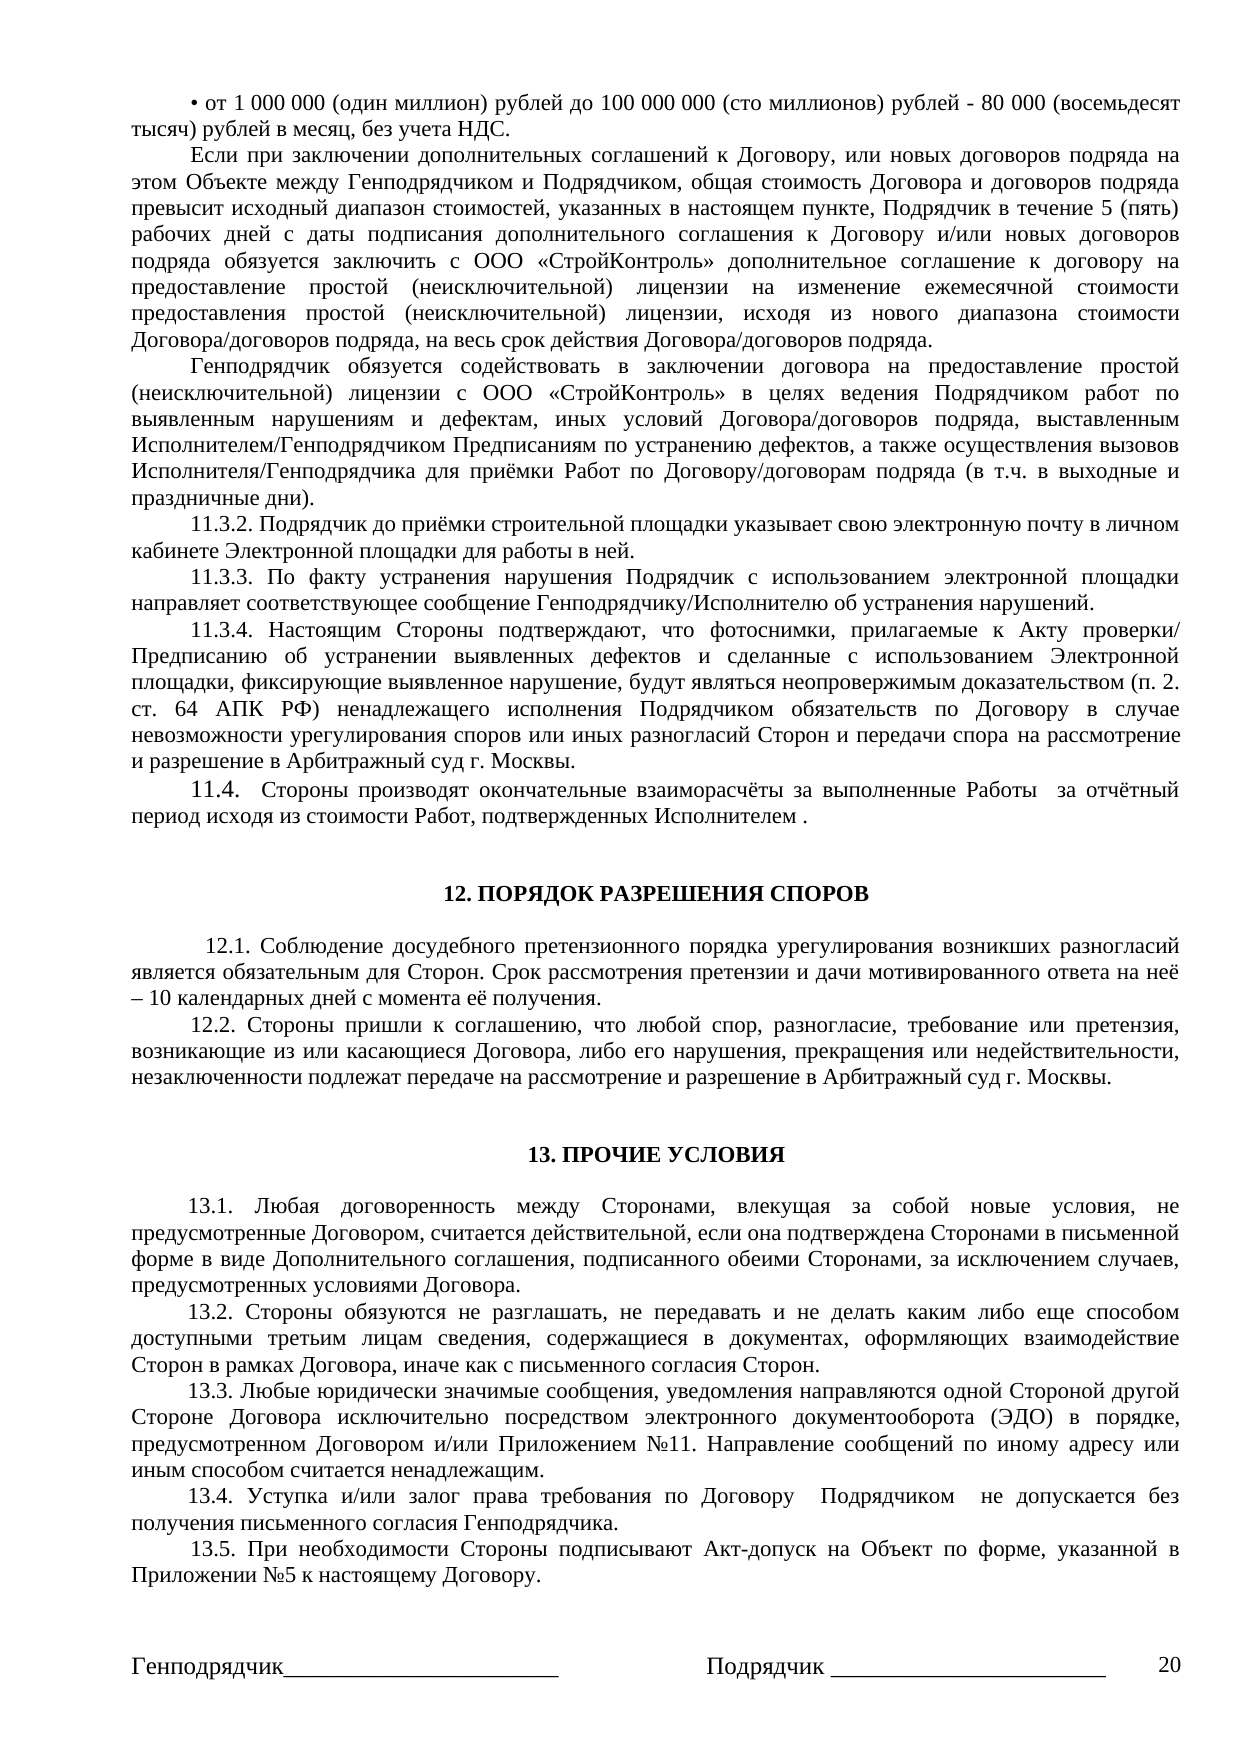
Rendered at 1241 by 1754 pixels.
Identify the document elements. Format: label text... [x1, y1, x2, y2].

text 12.2. Стороны пришли к соглашению, что любой спор, разногласие, требование или претензия, возникающие из или касающиеся Договора, либо его нарушения, прекращения или недействительности, незаключенности подлежат передаче на рассмотрение и разрешение в Арбитражный суд г. Москвы. [131, 1011, 1181, 1090]
text 13.3. Любые юридически значимые сообщения, уведомления направляются одной Стороной другой Стороне Договора исключительно посредством электронного документооборота (ЭДО) в порядке, предусмотренном Договором и/или Приложением №11. Направление сообщений по иному адресу или иным способом считается ненадлежащим. [131, 1377, 1181, 1482]
text 13.5. При необходимости Стороны подписывают Акт-допуск на Объект по форме, указанной в Приложении №5 к настоящему Договору. [131, 1535, 1181, 1588]
text 13.1. Любая договоренность между Сторонами, влекущая за собой новые условия, не предусмотренные Договором, считается действительной, если она подтверждена Сторонами в письменной форме в виде Дополнительного соглашения, подписанного обеими Сторонами, за исключением случаев, предусмотренных условиями Договора. [131, 1192, 1181, 1298]
text 12.1. Соблюдение досудебного претензионного порядка урегулирования возникших разногласий является обязательным для Сторон. Срок рассмотрения претензии и дачи мотивированного ответа на неё – 10 календарных дней с момента её получения. [131, 932, 1181, 1011]
text • от 1 000 000 (один миллион) рублей до 100 000 000 (сто миллионов) рублей - 80 000 (восемьдесят тысяч) рублей в месяц, без учета НДС. [131, 89, 1181, 141]
text 11.3.3. По факту устранения нарушения Подрядчик с использованием электронной площадки направляет соответствующее сообщение Генподрядчику/Исполнителю об устранения нарушений. [131, 563, 1181, 616]
text 11.4. Стороны производят окончательные взаиморасчёты за выполненные Работы за отчётный период исходя из стоимости Работ, подтвержденных Исполнителем . [131, 774, 1181, 829]
text Если при заключении дополнительных соглашений к Договору, или новых договоров подряда на этом Объекте между Генподрядчиком и Подрядчиком, общая стоимость Договора и договоров подряда превысит исходный диапазон стоимостей, указанных в настоящем пункте, Подрядчик в течение 5 (пять) рабочих дней с даты подписания дополнительного соглашения к Договору и/или новых договоров подряда обязуется заключить с ООО «СтройКонтроль» дополнительное соглашение к договору на предоставление простой (неисключительной) лицензии на изменение ежемесячной стоимости предоставления простой (неисключительной) лицензии, исходя из нового диапазона стоимости Договора/договоров подряда, на весь срок действия Договора/договоров подряда. [131, 141, 1181, 352]
text 13.4. Уступка и/или залог права требования по Договору Подрядчиком не допускается без получения письменного согласия Генподрядчика. [131, 1482, 1181, 1535]
text 12. ПОРЯДОК РАЗРЕШЕНИЯ СПОРОВ [131, 880, 1181, 907]
text 11.3.4. Настоящим Стороны подтверждают, что фотоснимки, прилагаемые к Акту проверки/ Предписанию об устранении выявленных дефектов и сделанные с использованием Электронной площадки, фиксирующие выявленное нарушение, будут являться неопровержимым доказательством (п. 2. ст. 64 АПК РФ) ненадлежащего исполнения Подрядчиком обязательств по Договору в случае невозможности урегулирования споров или иных разногласий Сторон и передачи спора на рассмотрение и разрешение в Арбитражный суд г. Москвы. [131, 616, 1181, 774]
text Генподрядчик обязуется содействовать в заключении договора на предоставление простой (неисключительной) лицензии с ООО «СтройКонтроль» в целях ведения Подрядчиком работ по выявленным нарушениям и дефектам, иных условий Договора/договоров подряда, выставленным Исполнителем/Генподрядчиком Предписаниям по устранению дефектов, а также осуществления вызовов Исполнителя/Генподрядчика для приёмки Работ по Договору/договорам подряда (в т.ч. в выходные и праздничные дни). [131, 352, 1181, 510]
text 13.2. Стороны обязуются не разглашать, не передавать и не делать каким либо еще способом доступными третьим лицам сведения, содержащиеся в документах, оформляющих взаимодействие Сторон в рамках Договора, иначе как с письменного согласия Сторон. [131, 1298, 1181, 1377]
text 11.3.2. Подрядчик до приёмки строительной площадки указывает свою электронную почту в личном кабинете Электронной площадки для работы в ней. [131, 510, 1181, 563]
text 13. ПРОЧИЕ УСЛОВИЯ [131, 1141, 1181, 1167]
